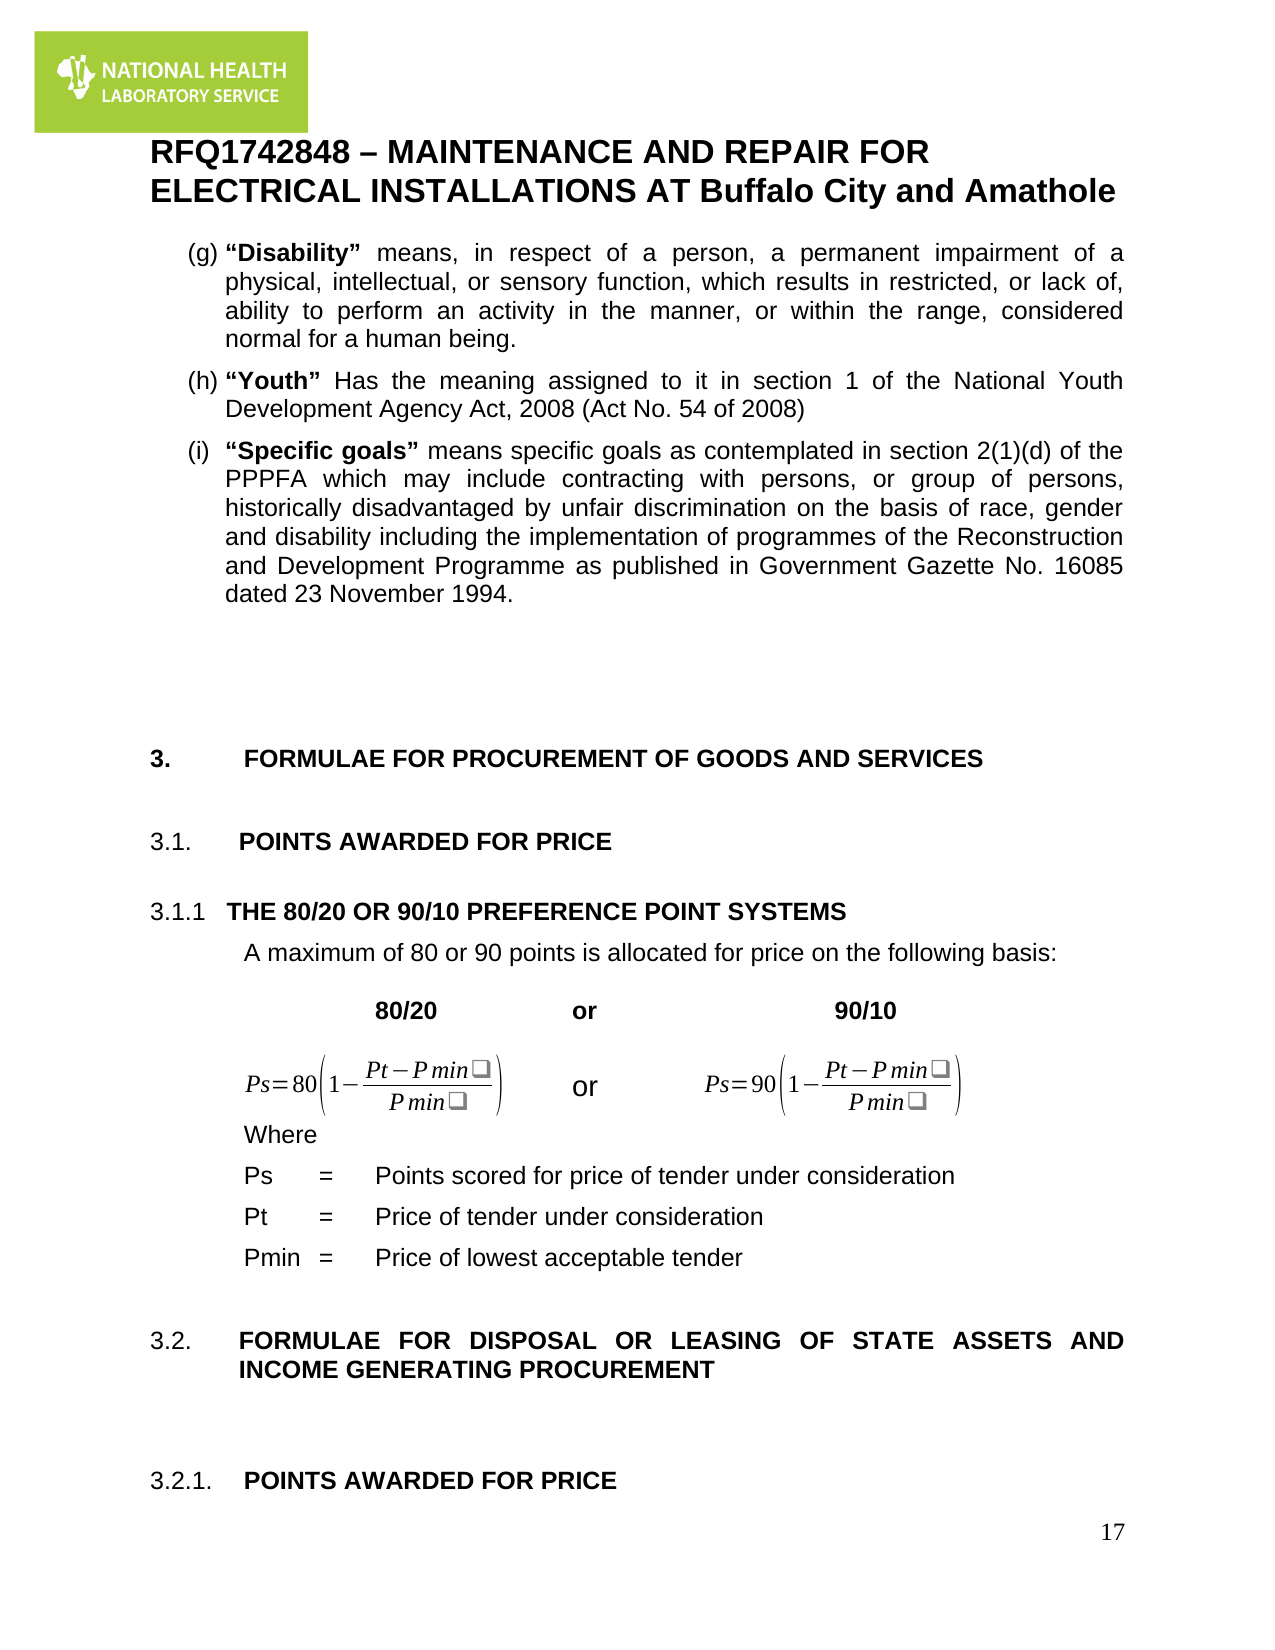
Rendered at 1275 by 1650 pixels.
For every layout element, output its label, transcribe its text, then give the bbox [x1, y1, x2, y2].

text Ps = Points scored for price of tender under consideration [150, 1161, 1125, 1190]
list FORMULAE FOR DISPOSAL OR LEASING OF STATE ASSETS AND INCOME GENERATING PROCUREMENT [150, 1326, 1125, 1383]
list POINTS AWARDED FOR PRICE [150, 1466, 1125, 1495]
list POINTS AWARDED FOR PRICE [150, 827, 1125, 856]
list “Specific goals” means specific goals as contemplated in section 2(1)(d) of the PPPFA which may include contracting with persons, or group of persons, historically disadvantaged by unfair discrimination on the basis of race, gender and disability including the implementation of programmes of the Reconstruction and Development Programme as published in Government Gazette No. 16085 dated 23 November 1994. [187, 436, 1125, 608]
text 3.1.1 THE 80/20 OR 90/10 PREFERENCE POINT SYSTEMS [150, 897, 1125, 926]
list “Youth” Has the meaning assigned to it in section 1 of the National Youth Development Agency Act, 2008 (Act No. 54 of 2008) [187, 366, 1125, 423]
text or [150, 1053, 1125, 1120]
text 80/20 or 90/10 [150, 996, 1125, 1024]
list FORMULAE FOR PROCUREMENT OF GOODS AND SERVICES [150, 744, 1125, 773]
text A maximum of 80 or 90 points is allocated for price on the following basis: [150, 938, 1125, 967]
text Pt = Price of tender under consideration [150, 1202, 1125, 1231]
picture [34, 31, 309, 133]
text Pmin = Price of lowest acceptable tender [150, 1243, 1125, 1272]
list “Disability” means, in respect of a person, a permanent impairment of a physical, intellectual, or sensory function, which results in restricted, or lack of, ability to perform an activity in the manner, or within the range, considered normal for a human being. [187, 238, 1125, 353]
text Where [150, 1120, 1125, 1148]
